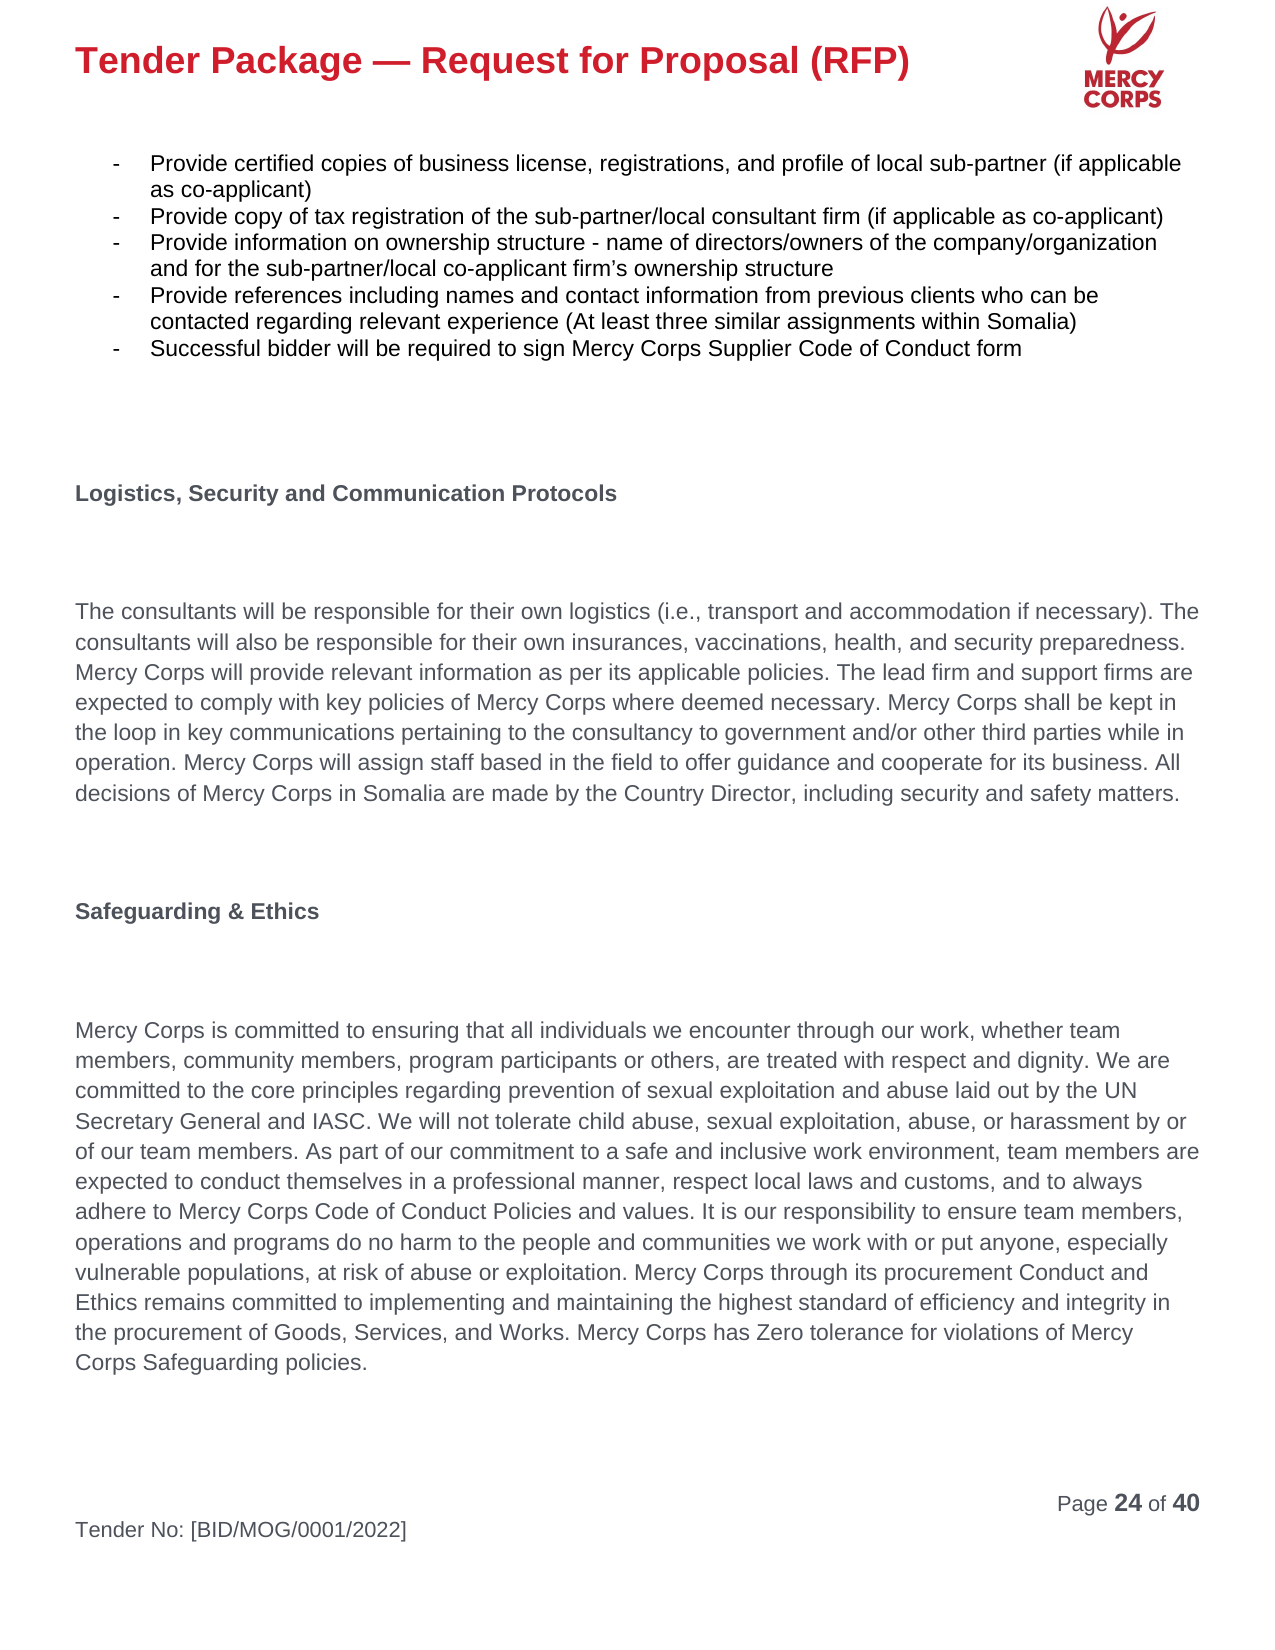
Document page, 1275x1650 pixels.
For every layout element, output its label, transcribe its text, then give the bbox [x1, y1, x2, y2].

text Safeguarding & Ethics [75, 898, 1200, 925]
text The consultants will be responsible for their own logistics (i.e., transport and accommodation if necessary). The consultants will also be responsible for their own insurances, vaccinations, health, and security preparedness. Mercy Corps will provide relevant information as per its applicable policies. The lead firm and support firms are expected to comply with key policies of Mercy Corps where deemed necessary. Mercy Corps shall be kept in the loop in key communications pertaining to the consultancy to government and/or other third parties while in operation. Mercy Corps will assign staff based in the field to offer guidance and cooperate for its business. All decisions of Mercy Corps in Somalia are made by the Country Director, including security and safety matters. [75, 598, 1200, 806]
list Provide information on ownership structure - name of directors/owners of the company/organization and for the sub-partner/local co-applicant firm’s ownership structure [112, 229, 1200, 282]
picture [1076, 0, 1167, 114]
text Mercy Corps is committed to ensuring that all individuals we encounter through our work, whether team members, community members, program participants or others, are treated with respect and dignity. We are committed to the core principles regarding prevention of sexual exploitation and abuse laid out by the UN Secretary General and IASC. We will not tolerate child abuse, sexual exploitation, abuse, or harassment by or of our team members. As part of our commitment to a safe and inclusive work environment, team members are expected to conduct themselves in a professional manner, respect local laws and customs, and to always adhere to Mercy Corps Code of Conduct Policies and values. It is our responsibility to ensure team members, operations and programs do no harm to the people and communities we work with or put anyone, especially vulnerable populations, at risk of abuse or exploitation. Mercy Corps through its procurement Conduct and Ethics remains committed to implementing and maintaining the highest standard of efficiency and integrity in the procurement of Goods, Services, and Works. Mercy Corps has Zero tolerance for violations of Mercy Corps Safeguarding policies. [75, 1017, 1200, 1376]
list Provide certified copies of business license, registrations, and profile of local sub-partner (if applicable as co-applicant) [112, 150, 1200, 203]
list Provide copy of tax registration of the sub-partner/local consultant firm (if applicable as co-applicant) [112, 203, 1200, 229]
list Provide references including names and contact information from previous clients who can be contacted regarding relevant experience (At least three similar assignments within Somalia) [112, 282, 1200, 334]
list Successful bidder will be required to sign Mercy Corps Supplier Code of Conduct form [112, 334, 1200, 361]
text Logistics, Security and Communication Protocols [75, 479, 1200, 506]
